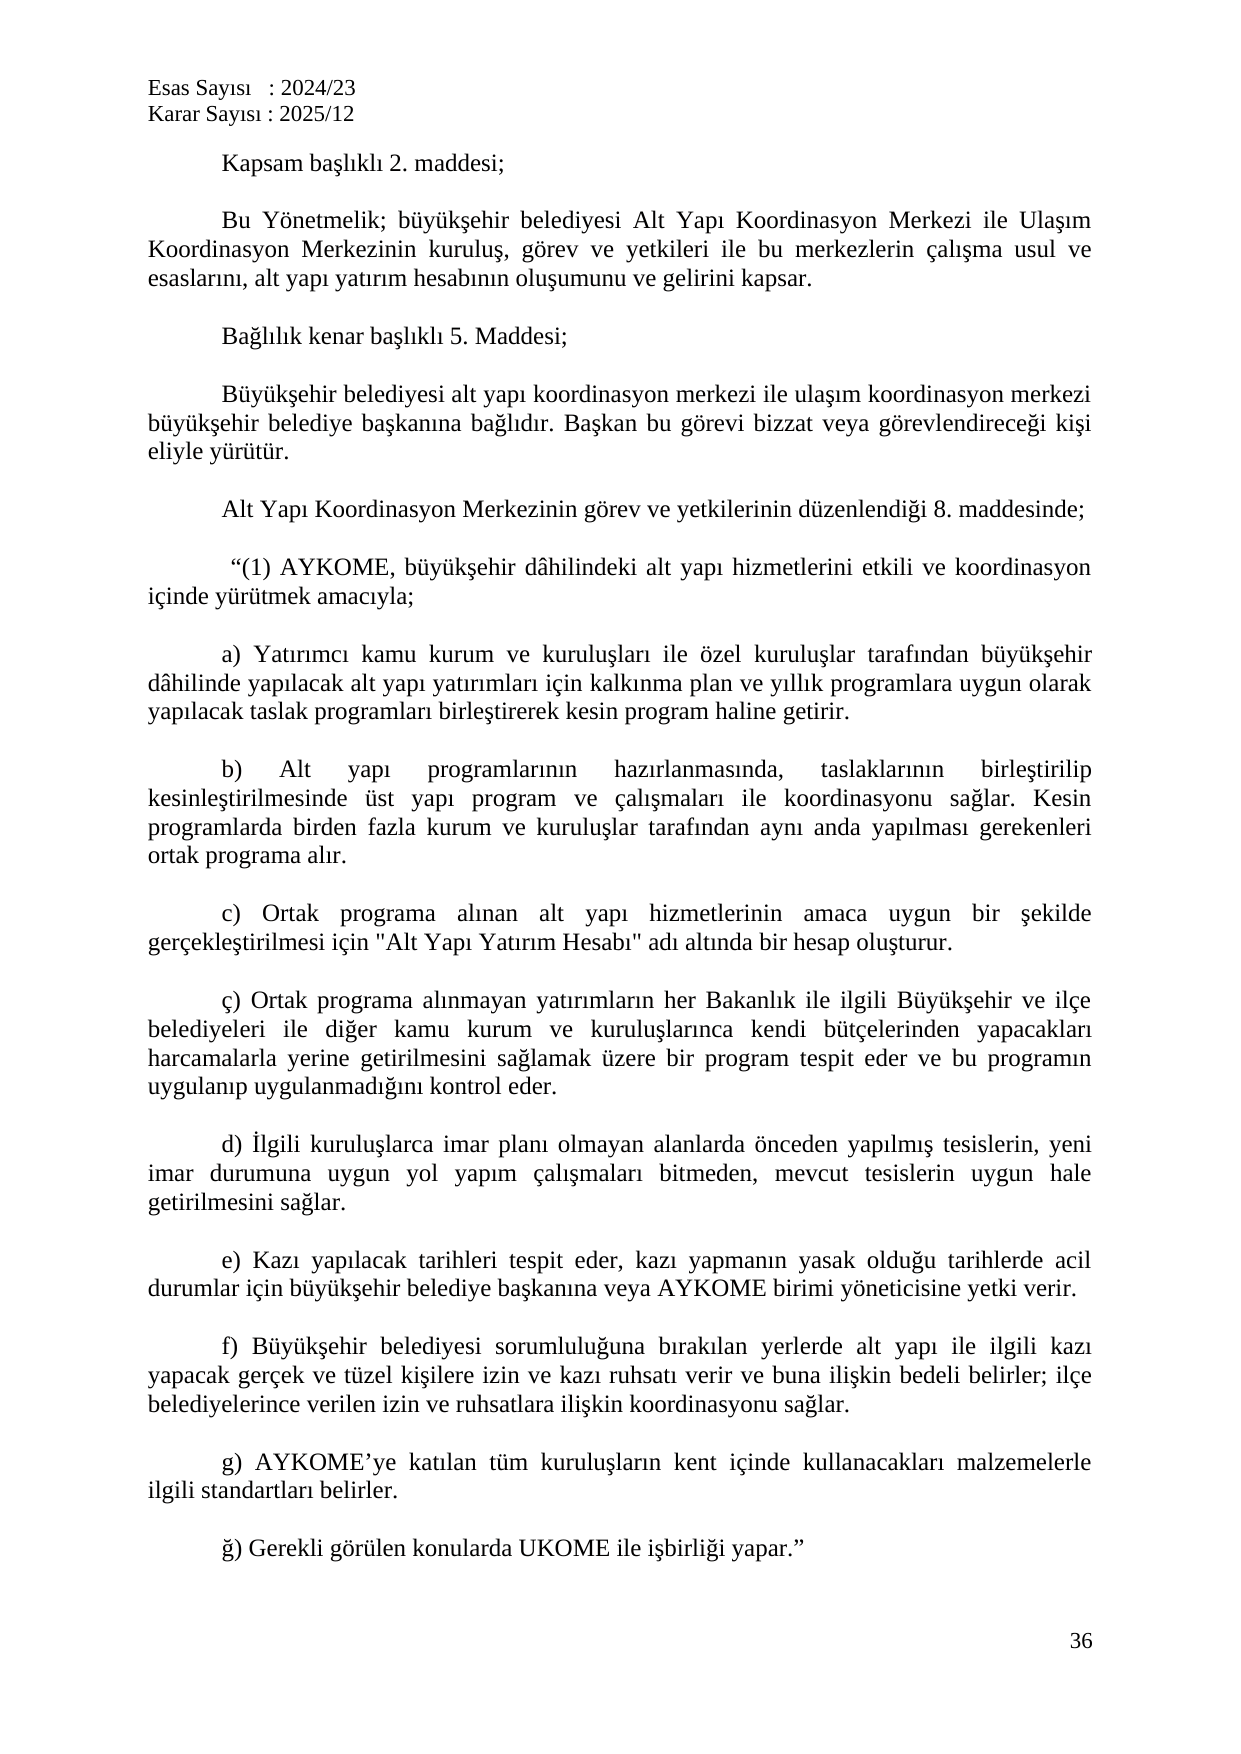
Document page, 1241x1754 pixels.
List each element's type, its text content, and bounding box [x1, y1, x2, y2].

text Büyükşehir belediyesi alt yapı koordinasyon merkezi ile ulaşım koordinasyon merkezi büyükşehir belediye başkanına bağlıdır. Başkan bu görevi bizzat veya görevlendireceği kişi eliyle yürütür. [148, 379, 1093, 465]
text Kapsam başlıklı 2. maddesi; [148, 148, 1093, 176]
text “(1) AYKOME, büyükşehir dâhilindeki alt yapı hizmetlerini etkili ve koordinasyon içinde yürütmek amacıyla; [148, 552, 1093, 610]
text d) İlgili kuruluşlarca imar planı olmayan alanlarda önceden yapılmış tesislerin, yeni imar durumuna uygun yol yapım çalışmaları bitmeden, mevcut tesislerin uygun hale getirilmesini sağlar. [148, 1129, 1093, 1216]
text Bu Yönetmelik; büyükşehir belediyesi Alt Yapı Koordinasyon Merkezi ile Ulaşım Koordinasyon Merkezinin kuruluş, görev ve yetkileri ile bu merkezlerin çalışma usul ve esaslarını, alt yapı yatırım hesabının oluşumunu ve gelirini kapsar. [148, 206, 1093, 292]
text a) Yatırımcı kamu kurum ve kuruluşları ile özel kuruluşlar tarafından büyükşehir dâhilinde yapılacak alt yapı yatırımları için kalkınma plan ve yıllık programlara uygun olarak yapılacak taslak programları birleştirerek kesin program haline getirir. [148, 639, 1093, 725]
text Alt Yapı Koordinasyon Merkezinin görev ve yetkilerinin düzenlendiği 8. maddesinde; [148, 494, 1093, 523]
text b) Alt yapı programlarının hazırlanmasında, taslaklarının birleştirilip kesinleştirilmesinde üst yapı program ve çalışmaları ile koordinasyonu sağlar. Kesin programlarda birden fazla kurum ve kuruluşlar tarafından aynı anda yapılması gerekenleri ortak programa alır. [148, 754, 1093, 869]
text c) Ortak programa alınan alt yapı hizmetlerinin amaca uygun bir şekilde gerçekleştirilmesi için "Alt Yapı Yatırım Hesabı" adı altında bir hesap oluşturur. [148, 898, 1093, 956]
text e) Kazı yapılacak tarihleri tespit eder, kazı yapmanın yasak olduğu tarihlerde acil durumlar için büyükşehir belediye başkanına veya AYKOME birimi yöneticisine yetki verir. [148, 1245, 1093, 1302]
text ç) Ortak programa alınmayan yatırımların her Bakanlık ile ilgili Büyükşehir ve ilçe belediyeleri ile diğer kamu kurum ve kuruluşlarınca kendi bütçelerinden yapacakları harcamalarla yerine getirilmesini sağlamak üzere bir program tespit eder ve bu programın uygulanıp uygulanmadığını kontrol eder. [148, 985, 1093, 1100]
text f) Büyükşehir belediyesi sorumluluğuna bırakılan yerlerde alt yapı ile ilgili kazı yapacak gerçek ve tüzel kişilere izin ve kazı ruhsatı verir ve buna ilişkin bedeli belirler; ilçe belediyelerince verilen izin ve ruhsatlara ilişkin koordinasyonu sağlar. [148, 1331, 1093, 1418]
text ğ) Gerekli görülen konularda UKOME ile işbirliği yapar.” [148, 1533, 1093, 1562]
text Bağlılık kenar başlıklı 5. Maddesi; [148, 321, 1093, 350]
text g) AYKOME’ye katılan tüm kuruluşların kent içinde kullanacakları malzemelerle ilgili standartları belirler. [148, 1447, 1093, 1504]
